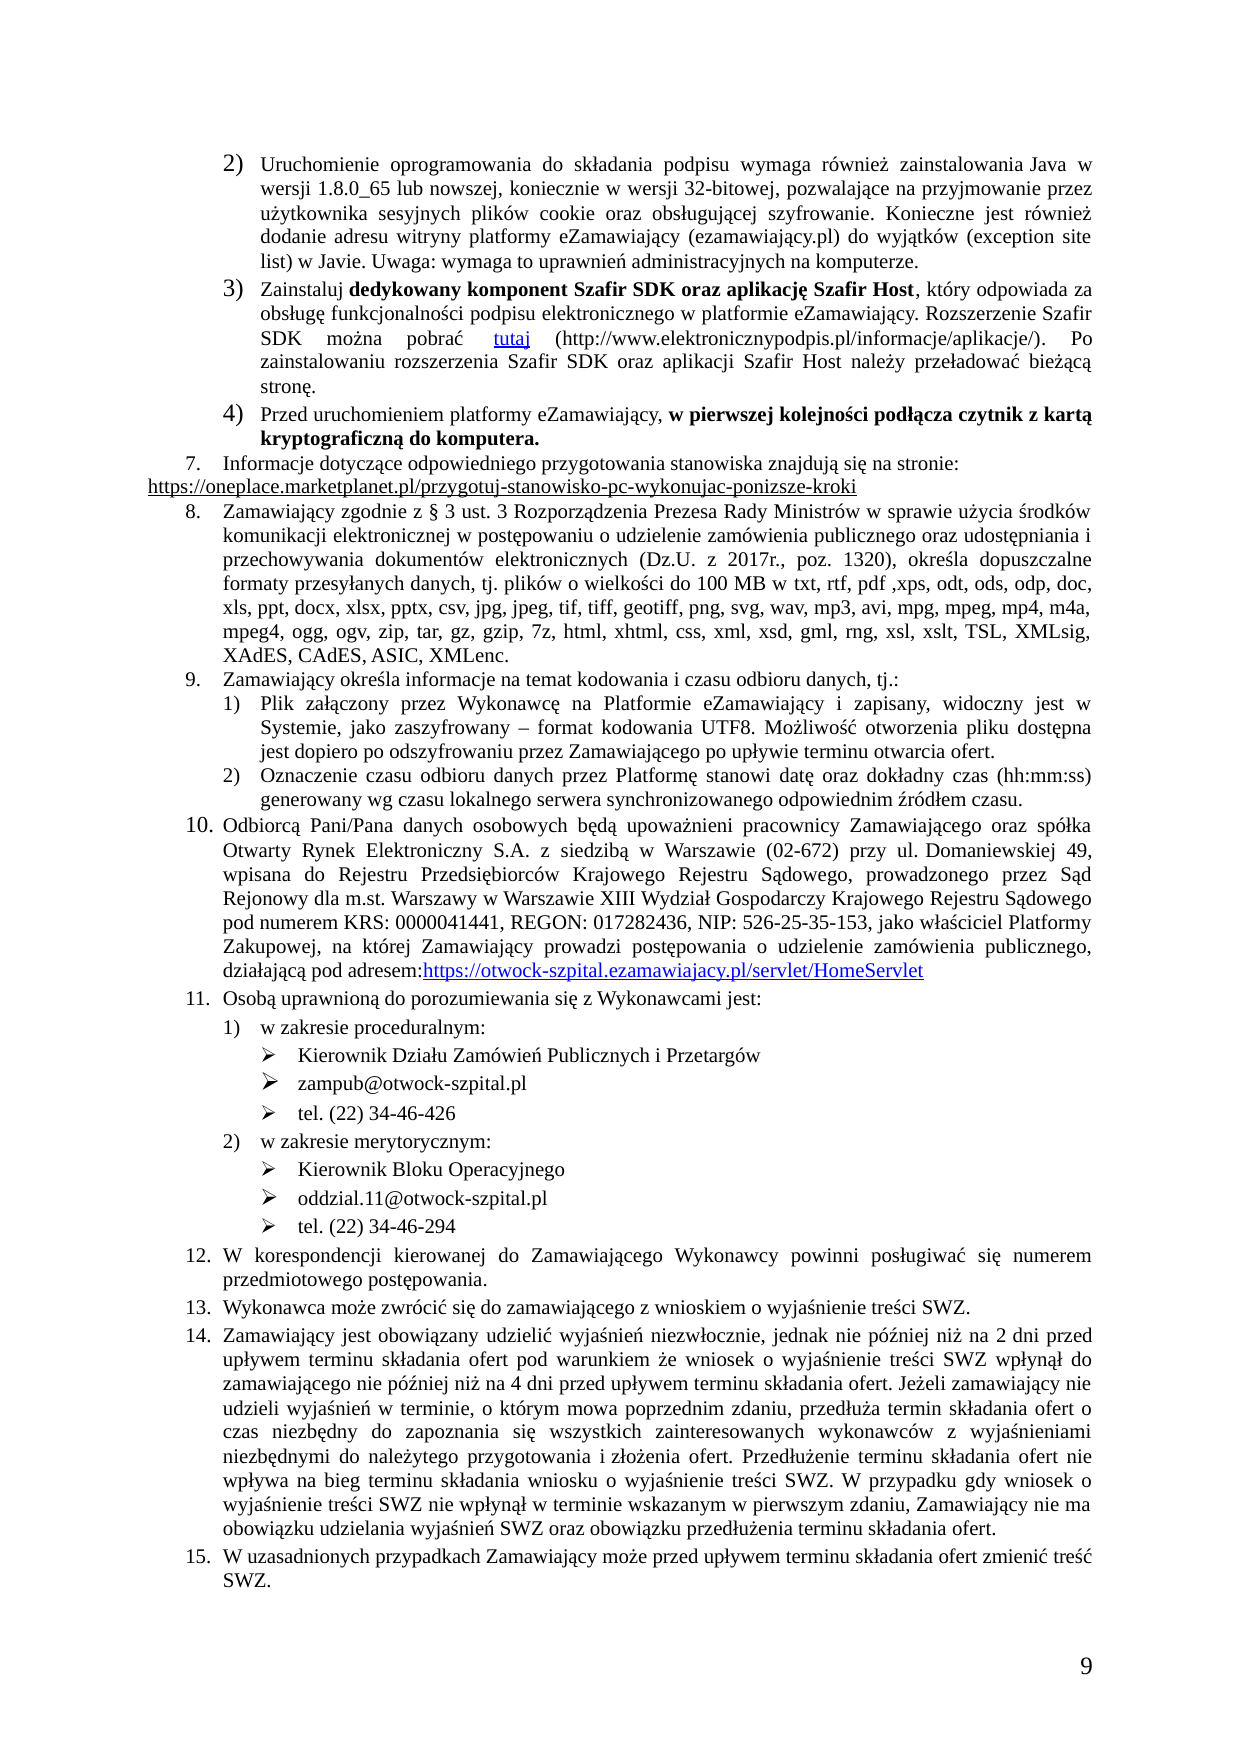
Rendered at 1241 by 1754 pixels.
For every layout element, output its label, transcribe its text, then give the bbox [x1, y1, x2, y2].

list tel. (22) 34-46-426 [260, 1101, 1093, 1124]
list Informacje dotyczące odpowiedniego przygotowania stanowiska znajdują się na stronie: [185, 450, 1093, 474]
list Zamawiający określa informacje na temat kodowania i czasu odbioru danych, tj.: [185, 667, 1093, 691]
list Kierownik Bloku Operacyjnego [260, 1157, 1093, 1181]
list Osobą uprawnioną do porozumiewania się z Wykonawcami jest: [185, 986, 1093, 1010]
list Przed uruchomieniem platformy eZamawiający, w pierwszej kolejności podłącza czytnik z kartą kryptograficzną do komputera. [223, 398, 1093, 450]
list Zamawiający jest obowiązany udzielić wyjaśnień niezwłocznie, jednak nie później niż na 2 dni przed upływem terminu składania ofert pod warunkiem że wniosek o wyjaśnienie treści SWZ wpłynął do zamawiającego nie później niż na 4 dni przed upływem terminu składania ofert. Jeżeli zamawiający nie udzieli wyjaśnień w terminie, o którym mowa poprzednim zdaniu, przedłuża termin składania ofert o czas niezbędny do zapoznania się wszystkich zainteresowanych wykonawców z wyjaśnieniami niezbędnymi do należytego przygotowania i złożenia ofert. Przedłużenie terminu składania ofert nie wpływa na bieg terminu składania wniosku o wyjaśnienie treści SWZ. W przypadku gdy wniosek o wyjaśnienie treści SWZ nie wpłynął w terminie wskazanym w pierwszym zdaniu, Zamawiający nie ma obowiązku udzielania wyjaśnień SWZ oraz obowiązku przedłużenia terminu składania ofert. [185, 1323, 1093, 1540]
list w zakresie proceduralnym: [223, 1015, 1093, 1039]
list Zainstaluj dedykowany komponent Szafir SDK oraz aplikację Szafir Host, który odpowiada za obsługę funkcjonalności podpisu elektronicznego w platformie eZamawiający. Rozszerzenie Szafir SDK można pobrać tutaj (http://www.elektronicznypodpis.pl/informacje/aplikacje/). Po zainstalowaniu rozszerzenia Szafir SDK oraz aplikacji Szafir Host należy przeładować bieżącą stronę. [223, 273, 1093, 398]
list W korespondencji kierowanej do Zamawiającego Wykonawcy powinni posługiwać się numerem przedmiotowego postępowania. [185, 1242, 1093, 1291]
list oddzial.11@otwock-szpital.pl [260, 1186, 1093, 1210]
list zampub@otwock-szpital.pl [260, 1071, 1093, 1096]
list W uzasadnionych przypadkach Zamawiający może przed upływem terminu składania ofert zmienić treść SWZ. [185, 1544, 1093, 1592]
list Kierownik Działu Zamówień Publicznych i Przetargów [260, 1043, 1093, 1067]
list Wykonawca może zwrócić się do zamawiającego z wnioskiem o wyjaśnienie treści SWZ. [185, 1295, 1093, 1319]
list Plik załączony przez Wykonawcę na Platformie eZamawiający i zapisany, widoczny jest w Systemie, jako zaszyfrowany – format kodowania UTF8. Możliwość otworzenia pliku dostępna jest dopiero po odszyfrowaniu przez Zamawiającego po upływie terminu otwarcia ofert. [223, 691, 1093, 763]
list Oznaczenie czasu odbioru danych przez Platformę stanowi datę oraz dokładny czas (hh:mm:ss) generowany wg czasu lokalnego serwera synchronizowanego odpowiednim źródłem czasu. [223, 763, 1093, 811]
list tel. (22) 34-46-294 [260, 1214, 1093, 1238]
text https://oneplace.marketplanet.pl/przygotuj-stanowisko-pc-wykonujac-ponizsze-kroki [585, 474, 1093, 498]
list Odbiorcą Pani/Pana danych osobowych będą upoważnieni pracownicy Zamawiającego oraz spółka Otwarty Rynek Elektroniczny S.A. z siedzibą w Warszawie (02-672) przy ul. Domaniewskiej 49, wpisana do Rejestru Przedsiębiorców Krajowego Rejestru Sądowego, prowadzonego przez Sąd Rejonowy dla m.st. Warszawy w Warszawie XIII Wydział Gospodarczy Krajowego Rejestru Sądowego pod numerem KRS: 0000041441, REGON: 017282436, NIP: 526-25-35-153, jako właściciel Platformy Zakupowej, na której Zamawiający prowadzi postępowania o udzielenie zamówienia publicznego, działającą pod adresem:https://otwock-szpital.ezamawiajacy.pl/servlet/HomeServlet [185, 811, 1093, 982]
list w zakresie merytorycznym: [223, 1129, 1093, 1153]
list Uruchomienie oprogramowania do składania podpisu wymaga również zainstalowania Java w wersji 1.8.0_65 lub nowszej, koniecznie w wersji 32-bitowej, pozwalające na przyjmowanie przez użytkownika sesyjnych plików cookie oraz obsługującej szyfrowanie. Konieczne jest również dodanie adresu witryny platformy eZamawiający (ezamawiający.pl) do wyjątków (exception site list) w Javie. Uwaga: wymaga to uprawnień administracyjnych na komputerze. [223, 148, 1093, 273]
list Zamawiający zgodnie z § 3 ust. 3 Rozporządzenia Prezesa Rady Ministrów w sprawie użycia środków komunikacji elektronicznej w postępowaniu o udzielenie zamówienia publicznego oraz udostępniania i przechowywania dokumentów elektronicznych (Dz.U. z 2017r., poz. 1320), określa dopuszczalne formaty przesyłanych danych, tj. plików o wielkości do 100 MB w txt, rtf, pdf ,xps, odt, ods, odp, doc, xls, ppt, docx, xlsx, pptx, csv, jpg, jpeg, tif, tiff, geotiff, png, svg, wav, mp3, avi, mpg, mpeg, mp4, m4a, mpeg4, ogg, ogv, zip, tar, gz, gzip, 7z, html, xhtml, css, xml, xsd, gml, rng, xsl, xslt, TSL, XMLsig, XAdES, CAdES, ASIC, XMLenc. [185, 498, 1093, 667]
